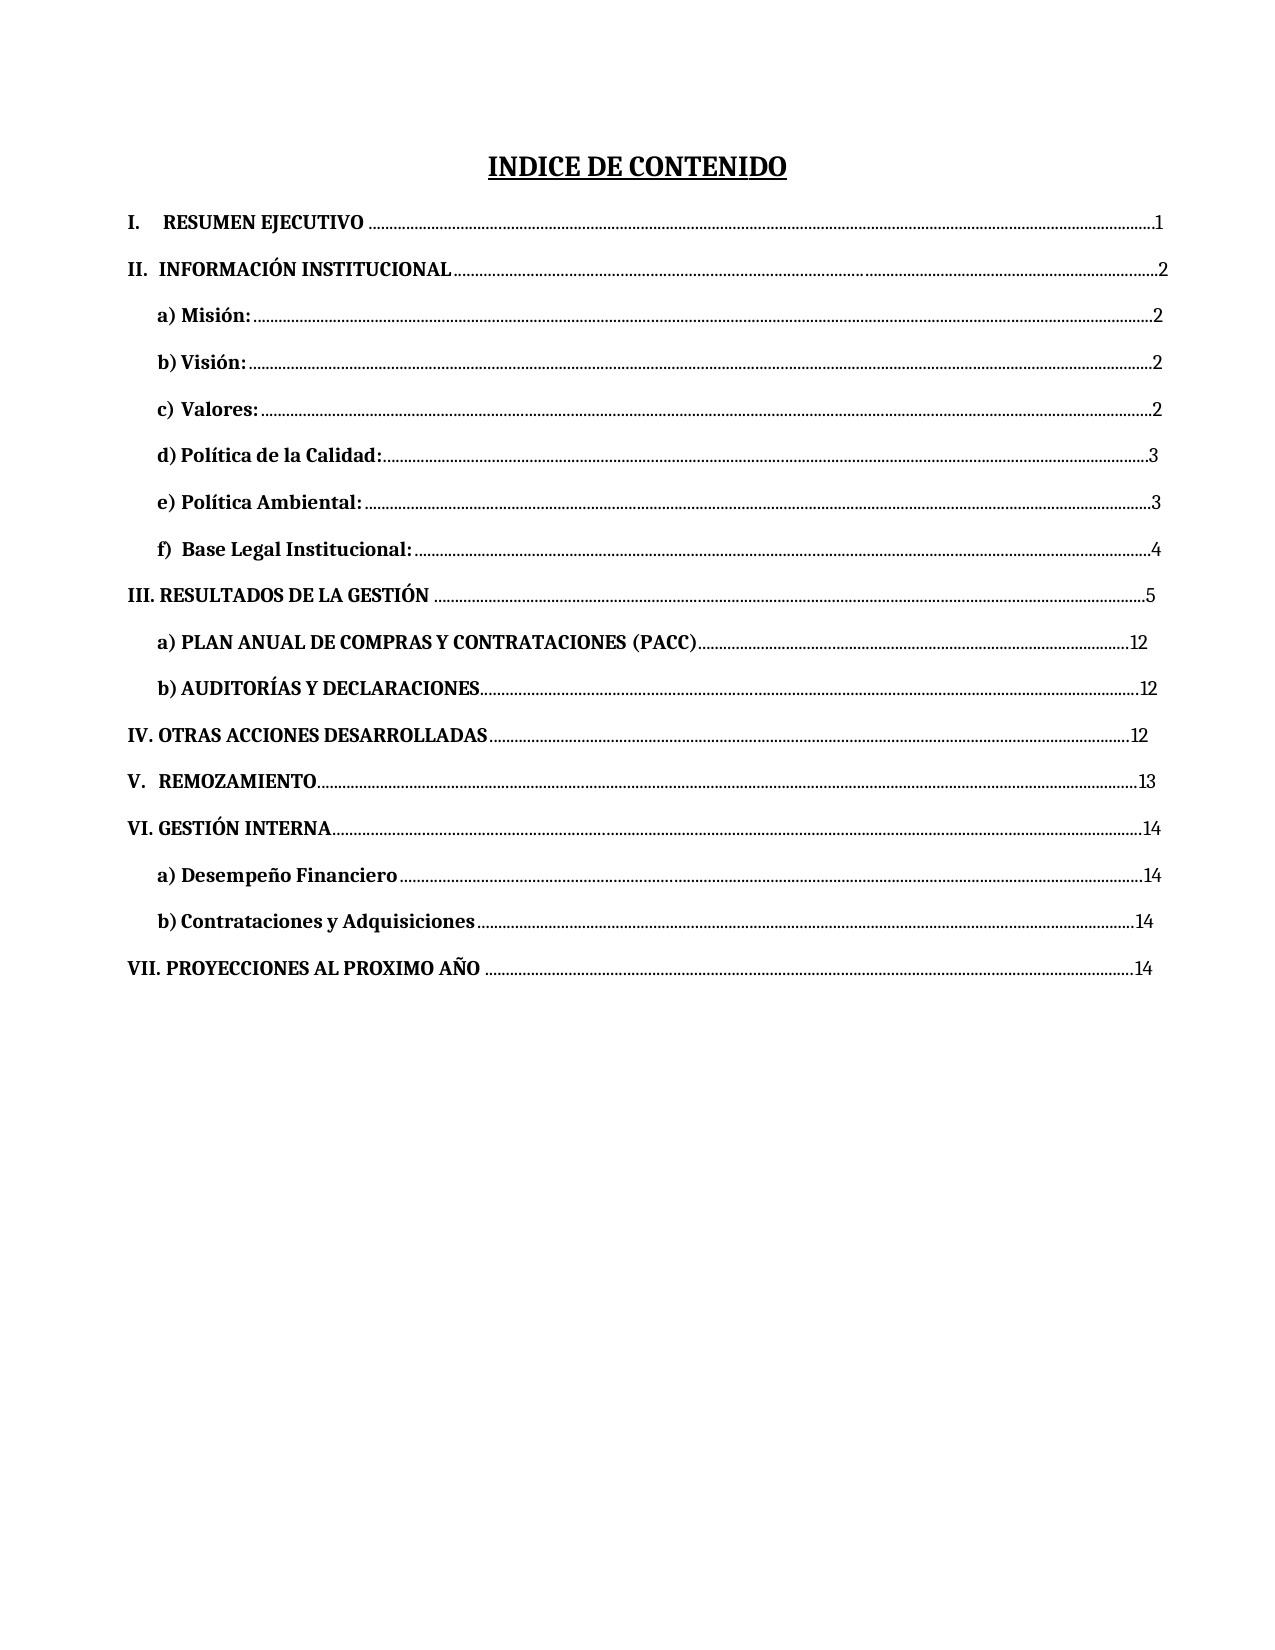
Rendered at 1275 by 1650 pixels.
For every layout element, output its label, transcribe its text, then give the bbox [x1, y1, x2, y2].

text b)Visión:........................................................................................................................................................................................................................2 [157, 351, 1188, 375]
text III. RESULTADOS DE LA GESTIÓN ..........................................................................................................................................................................5 [127, 584, 1188, 608]
text d)Política de la Calidad:.......................................................................................................................................................................................3 [157, 444, 1188, 468]
text a) Misión:.......................................................................................................................................................................................................................2 [157, 304, 1188, 328]
text IV. OTRAS ACCIONES DESARROLLADAS.........................................................................................................................................................12 [127, 723, 1188, 747]
text VI. GESTIÓN INTERNA................................................................................................................................................................................................14 [127, 817, 1188, 841]
text I. RESUMEN EJECUTIVO ............................................................................................................................................................................................1 [127, 211, 1188, 235]
text V. REMOZAMIENTO....................................................................................................................................................................................................13 [127, 770, 1188, 794]
text b)AUDITORÍAS Y DECLARACIONES............................................................................................................................................................12 [157, 677, 1188, 701]
text a) PLAN ANUAL DE COMPRAS Y CONTRATACIONES (PACC).......................................................................................................12 [157, 630, 1188, 654]
text f) Base Legal Institucional:................................................................................................................................................................................4 [157, 537, 1188, 561]
text a) Desempeño Financiero................................................................................................................................................................................14 [157, 863, 1188, 887]
text b)Contrataciones y Adquisiciones.............................................................................................................................................................14 [157, 910, 1188, 934]
text INDICE DE CONTENIDO [488, 150, 1188, 184]
text II. INFORMACIÓN INSTITUCIONAL......................................................................................................................................................................2 [127, 257, 1188, 281]
text e) Política Ambiental:............................................................................................................................................................................................3 [157, 491, 1188, 514]
text VII. PROYECCIONES AL PROXIMO AÑO ...........................................................................................................................................................14 [127, 956, 1188, 980]
text c) Valores:.....................................................................................................................................................................................................................2 [157, 397, 1188, 421]
